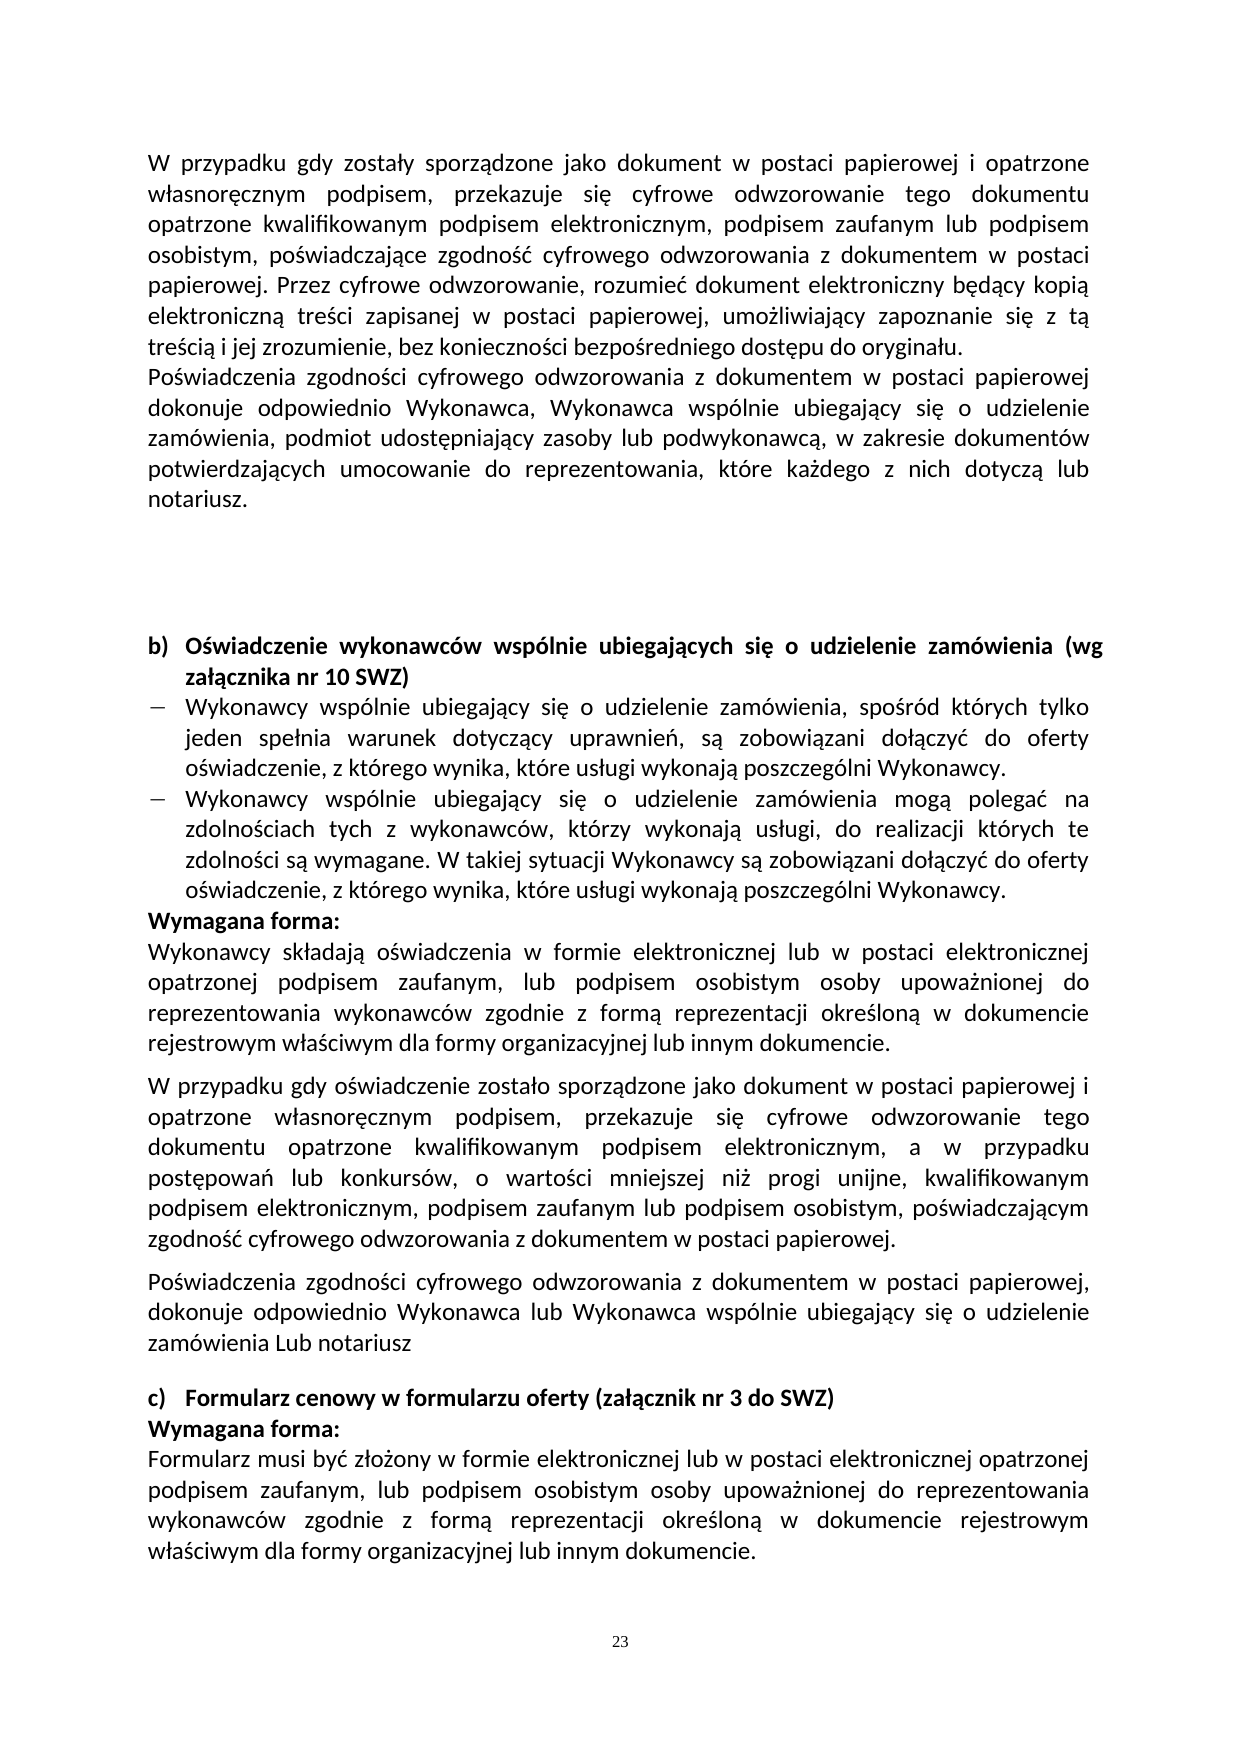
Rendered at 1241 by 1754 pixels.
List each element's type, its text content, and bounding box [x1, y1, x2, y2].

text Formularz musi być złożony w formie elektronicznej lub w postaci elektronicznej opatrzonej podpisem zaufanym, lub podpisem osobistym osoby upoważnionej do reprezentowania wykonawców zgodnie z formą reprezentacji określoną w dokumencie rejestrowym właściwym dla formy organizacyjnej lub innym dokumencie. [148, 1443, 1091, 1566]
text Wykonawcy składają oświadczenia w formie elektronicznej lub w postaci elektronicznej opatrzonej podpisem zaufanym, lub podpisem osobistym osoby upoważnionej do reprezentowania wykonawców zgodnie z formą reprezentacji określoną w dokumencie rejestrowym właściwym dla formy organizacyjnej lub innym dokumencie. [148, 936, 1091, 1058]
list Wykonawcy wspólnie ubiegający się o udzielenie zamówienia mogą polegać na zdolnościach tych z wykonawców, którzy wykonają usługi, do realizacji których te zdolności są wymagane. W takiej sytuacji Wykonawcy są zobowiązani dołączyć do oferty oświadczenie, z którego wynika, które usługi wykonają poszczególni Wykonawcy. [148, 783, 1091, 905]
text Wymagana forma: [148, 905, 1091, 936]
text Wymagana forma: [148, 1413, 1091, 1443]
list Oświadczenie wykonawców wspólnie ubiegających się o udzielenie zamówienia (wg załącznika nr 10 SWZ) [148, 630, 1104, 691]
text W przypadku gdy zostały sporządzone jako dokument w postaci papierowej i opatrzone własnoręcznym podpisem, przekazuje się cyfrowe odwzorowanie tego dokumentu opatrzone kwalifikowanym podpisem elektronicznym, podpisem zaufanym lub podpisem osobistym, poświadczające zgodność cyfrowego odwzorowania z dokumentem w postaci papierowej. Przez cyfrowe odwzorowanie, rozumieć dokument elektroniczny będący kopią elektroniczną treści zapisanej w postaci papierowej, umożliwiający zapoznanie się z tą treścią i jej zrozumienie, bez konieczności bezpośredniego dostępu do oryginału. [148, 148, 1091, 361]
list Wykonawcy wspólnie ubiegający się o udzielenie zamówienia, spośród których tylko jeden spełnia warunek dotyczący uprawnień, są zobowiązani dołączyć do oferty oświadczenie, z którego wynika, które usługi wykonają poszczególni Wykonawcy. [148, 691, 1091, 783]
text Poświadczenia zgodności cyfrowego odwzorowania z dokumentem w postaci papierowej dokonuje odpowiednio Wykonawca, Wykonawca wspólnie ubiegający się o udzielenie zamówienia, podmiot udostępniający zasoby lub podwykonawcą, w zakresie dokumentów potwierdzających umocowanie do reprezentowania, które każdego z nich dotyczą lub notariusz. [148, 361, 1091, 514]
text W przypadku gdy oświadczenie zostało sporządzone jako dokument w postaci papierowej i opatrzone własnoręcznym podpisem, przekazuje się cyfrowe odwzorowanie tego dokumentu opatrzone kwalifikowanym podpisem elektronicznym, a w przypadku postępowań lub konkursów, o wartości mniejszej niż progi unijne, kwalifikowanym podpisem elektronicznym, podpisem zaufanym lub podpisem osobistym, poświadczającym zgodność cyfrowego odwzorowania z dokumentem w postaci papierowej. [148, 1070, 1091, 1253]
text Poświadczenia zgodności cyfrowego odwzorowania z dokumentem w postaci papierowej, dokonuje odpowiednio Wykonawca lub Wykonawca wspólnie ubiegający się o udzielenie zamówienia Lub notariusz [148, 1266, 1091, 1357]
list Formularz cenowy w formularzu oferty (załącznik nr 3 do SWZ) [148, 1382, 1104, 1413]
